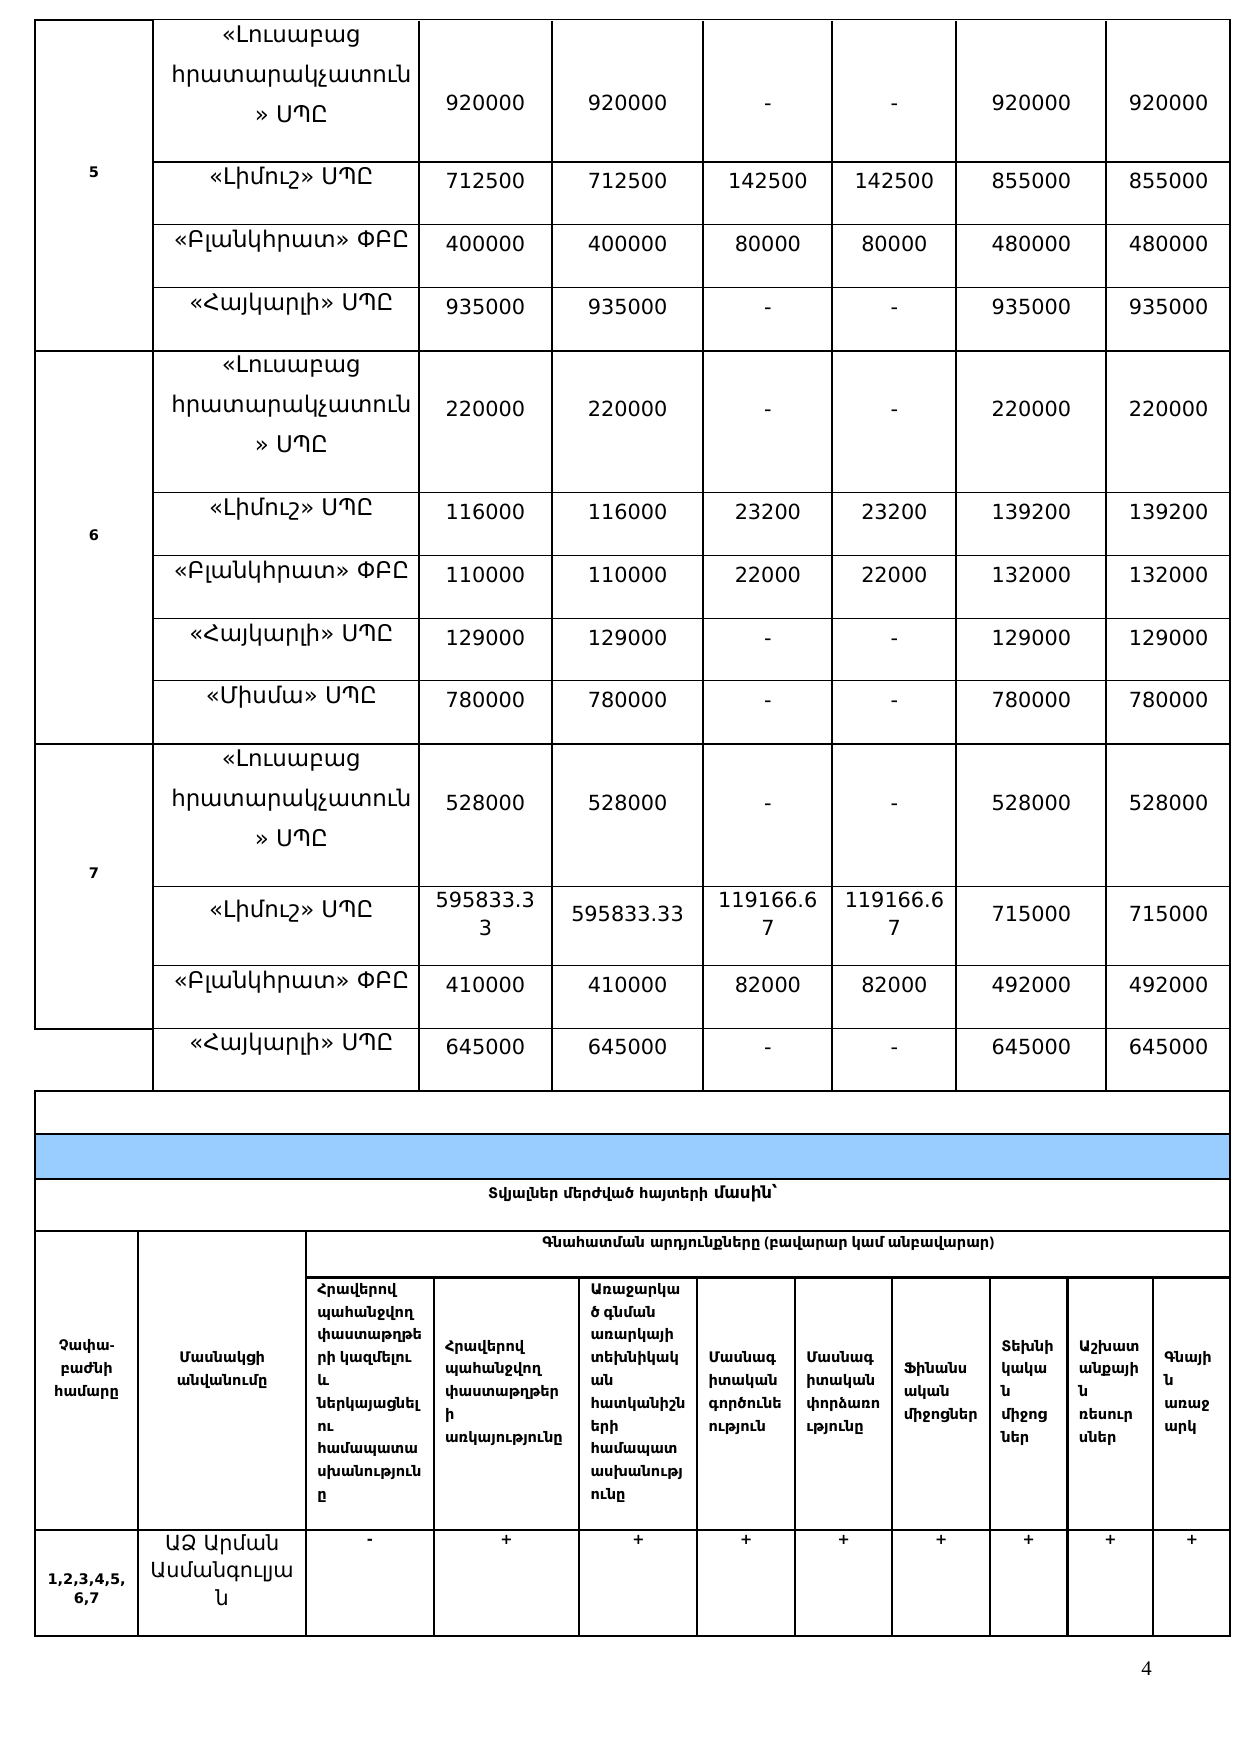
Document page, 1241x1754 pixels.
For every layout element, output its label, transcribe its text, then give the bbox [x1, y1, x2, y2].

table_cell - [704, 619, 831, 680]
table_cell Մասնագիտական փորձառությունը [796, 1279, 891, 1528]
table_cell 1,2,3,4,5,6,7 [36, 1531, 137, 1635]
table_cell 935000 [553, 288, 702, 349]
table_cell - [833, 288, 955, 349]
table_cell 116000 [553, 493, 702, 555]
table_cell 7 [36, 745, 152, 1027]
table_cell Չափա-բաժնի համարը [36, 1232, 137, 1528]
table_cell 920000 [957, 20, 1106, 161]
table_cell 920000 [553, 20, 703, 161]
table_cell 220000 [553, 352, 702, 492]
table_cell Տվյալներ մերժված հայտերի մասին՝ [36, 1180, 1229, 1230]
table_cell 220000 [420, 352, 551, 492]
table_cell 935000 [420, 288, 551, 349]
table_cell «Հայկարլի» ՍՊԸ [154, 619, 418, 680]
table_cell 528000 [420, 745, 551, 886]
table_cell 492000 [1107, 966, 1229, 1027]
table_cell 645000 [553, 1029, 702, 1090]
table_cell 645000 [420, 1029, 551, 1090]
table_cell 780000 [420, 681, 551, 743]
table_cell 715000 [957, 887, 1105, 965]
table_cell + [1069, 1531, 1152, 1635]
table_cell 116000 [420, 493, 551, 555]
table_cell - [704, 681, 831, 743]
table_cell 142500 [704, 163, 831, 224]
table_cell Մասնագիտական գործունեություն [698, 1279, 794, 1528]
table_cell 22000 [704, 556, 831, 618]
table_cell 129000 [553, 619, 702, 680]
table_cell - [704, 20, 832, 161]
table_cell 480000 [957, 225, 1105, 287]
table_cell - [704, 745, 831, 886]
table_cell 82000 [704, 966, 831, 1027]
table_cell «Լիմուշ» ՍՊԸ [154, 887, 418, 965]
table_cell 400000 [420, 225, 551, 287]
table_cell 220000 [957, 352, 1105, 492]
table_cell - [833, 20, 956, 161]
table_cell 645000 [1107, 1029, 1229, 1090]
table_cell Գնային առաջարկ [1154, 1279, 1229, 1528]
table_cell + [991, 1531, 1066, 1635]
table_cell Գնահատման արդյունքները (բավարար կամ անբավարար) [307, 1232, 1229, 1276]
table_cell Աշխատանքային ռեսուրսներ [1069, 1279, 1152, 1528]
table_cell 80000 [833, 225, 955, 287]
table_cell 6 [36, 352, 152, 743]
table_cell + [580, 1531, 696, 1635]
table_cell Ֆինանսական միջոցներ [893, 1279, 989, 1528]
table_cell «Լիմուշ» ՍՊԸ [154, 493, 418, 555]
table_cell - [704, 1029, 831, 1090]
table_cell 129000 [957, 619, 1105, 680]
table_cell 480000 [1107, 225, 1229, 287]
table_cell - [307, 1531, 433, 1635]
table_cell 935000 [1107, 288, 1229, 349]
table_cell 920000 [1107, 20, 1229, 161]
table_cell 119166.67 [704, 887, 831, 965]
table_cell 5 [36, 21, 152, 349]
table_cell Տեխնիկական միջոցներ [991, 1279, 1066, 1528]
table_cell 220000 [1107, 352, 1229, 492]
table_cell Հրավերով պահանջվող փաստաթղթերի կազմելու և ներկայացնելու համապատասխանությունը [307, 1279, 433, 1528]
table_cell 132000 [957, 556, 1105, 618]
table_cell 110000 [420, 556, 551, 618]
table_cell «Լուսաբաց հրատարակչատուն» ՍՊԸ [154, 20, 418, 161]
table_cell «Բլանկհրատ» ՓԲԸ [154, 225, 418, 287]
table_cell 410000 [420, 966, 551, 1027]
table_cell «Միսմա» ՍՊԸ [154, 681, 418, 743]
table_cell «Հայկարլի» ՍՊԸ [154, 1029, 418, 1090]
table_cell 23200 [833, 493, 955, 555]
table_cell 23200 [704, 493, 831, 555]
table_cell 920000 [420, 20, 552, 161]
table_cell «Բլանկհրատ» ՓԲԸ [154, 966, 418, 1027]
table_cell - [704, 352, 831, 492]
table_cell 528000 [553, 745, 702, 886]
table_cell «Բլանկհրատ» ՓԲԸ [154, 556, 418, 618]
table_cell 410000 [553, 966, 702, 1027]
table_cell 780000 [1107, 681, 1229, 743]
table_cell [36, 1135, 1229, 1178]
table_cell 780000 [957, 681, 1105, 743]
table_cell - [833, 681, 955, 743]
table_cell + [435, 1531, 578, 1635]
table_cell 715000 [1107, 887, 1229, 965]
table_cell 528000 [957, 745, 1105, 886]
table_cell 935000 [957, 288, 1105, 349]
table_cell 528000 [1107, 745, 1229, 886]
table_cell [36, 1092, 1229, 1132]
table_cell 400000 [553, 225, 702, 287]
table_cell 139200 [1107, 493, 1229, 555]
table_cell 780000 [553, 681, 702, 743]
table_cell 132000 [1107, 556, 1229, 618]
table_cell 129000 [420, 619, 551, 680]
table_cell «Լիմուշ» ՍՊԸ [154, 163, 418, 224]
table_cell 119166.67 [833, 887, 955, 965]
table_cell 595833.33 [420, 887, 551, 965]
table_cell «Հայկարլի» ՍՊԸ [154, 288, 418, 349]
table_cell 22000 [833, 556, 955, 618]
table_cell + [698, 1531, 794, 1635]
table_cell - [833, 352, 955, 492]
table_cell 595833.33 [553, 887, 702, 965]
table_cell 82000 [833, 966, 955, 1027]
table_cell 855000 [1107, 163, 1229, 224]
table_cell 80000 [704, 225, 831, 287]
table_cell 645000 [957, 1029, 1105, 1090]
table_cell 855000 [957, 163, 1105, 224]
table_cell - [833, 1029, 955, 1090]
table_cell + [893, 1531, 989, 1635]
table_cell 110000 [553, 556, 702, 618]
table_cell ԱՁ Արման Ասմանգուլյան [139, 1531, 305, 1635]
table_cell 712500 [420, 163, 551, 224]
table_cell - [704, 288, 831, 349]
table_cell - [833, 619, 955, 680]
table_cell - [833, 745, 955, 886]
table_cell 139200 [957, 493, 1105, 555]
table_cell 492000 [957, 966, 1105, 1027]
table_cell 712500 [553, 163, 702, 224]
table_cell 129000 [1107, 619, 1229, 680]
table_cell + [1154, 1531, 1229, 1635]
table_cell Առաջարկած գնման առարկայի տեխնիկական հատկանիշների համապատասխանությունը [580, 1279, 696, 1528]
table_cell Հրավերով պահանջվող փաստաթղթերի առկայությունը [435, 1279, 578, 1528]
table_cell «Լուսաբաց հրատարակչատուն» ՍՊԸ [154, 352, 418, 492]
table_cell Մասնակցի անվանումը [139, 1232, 305, 1528]
table_cell 142500 [833, 163, 955, 224]
table_cell «Լուսաբաց հրատարակչատուն» ՍՊԸ [154, 745, 418, 886]
table_cell + [796, 1531, 891, 1635]
